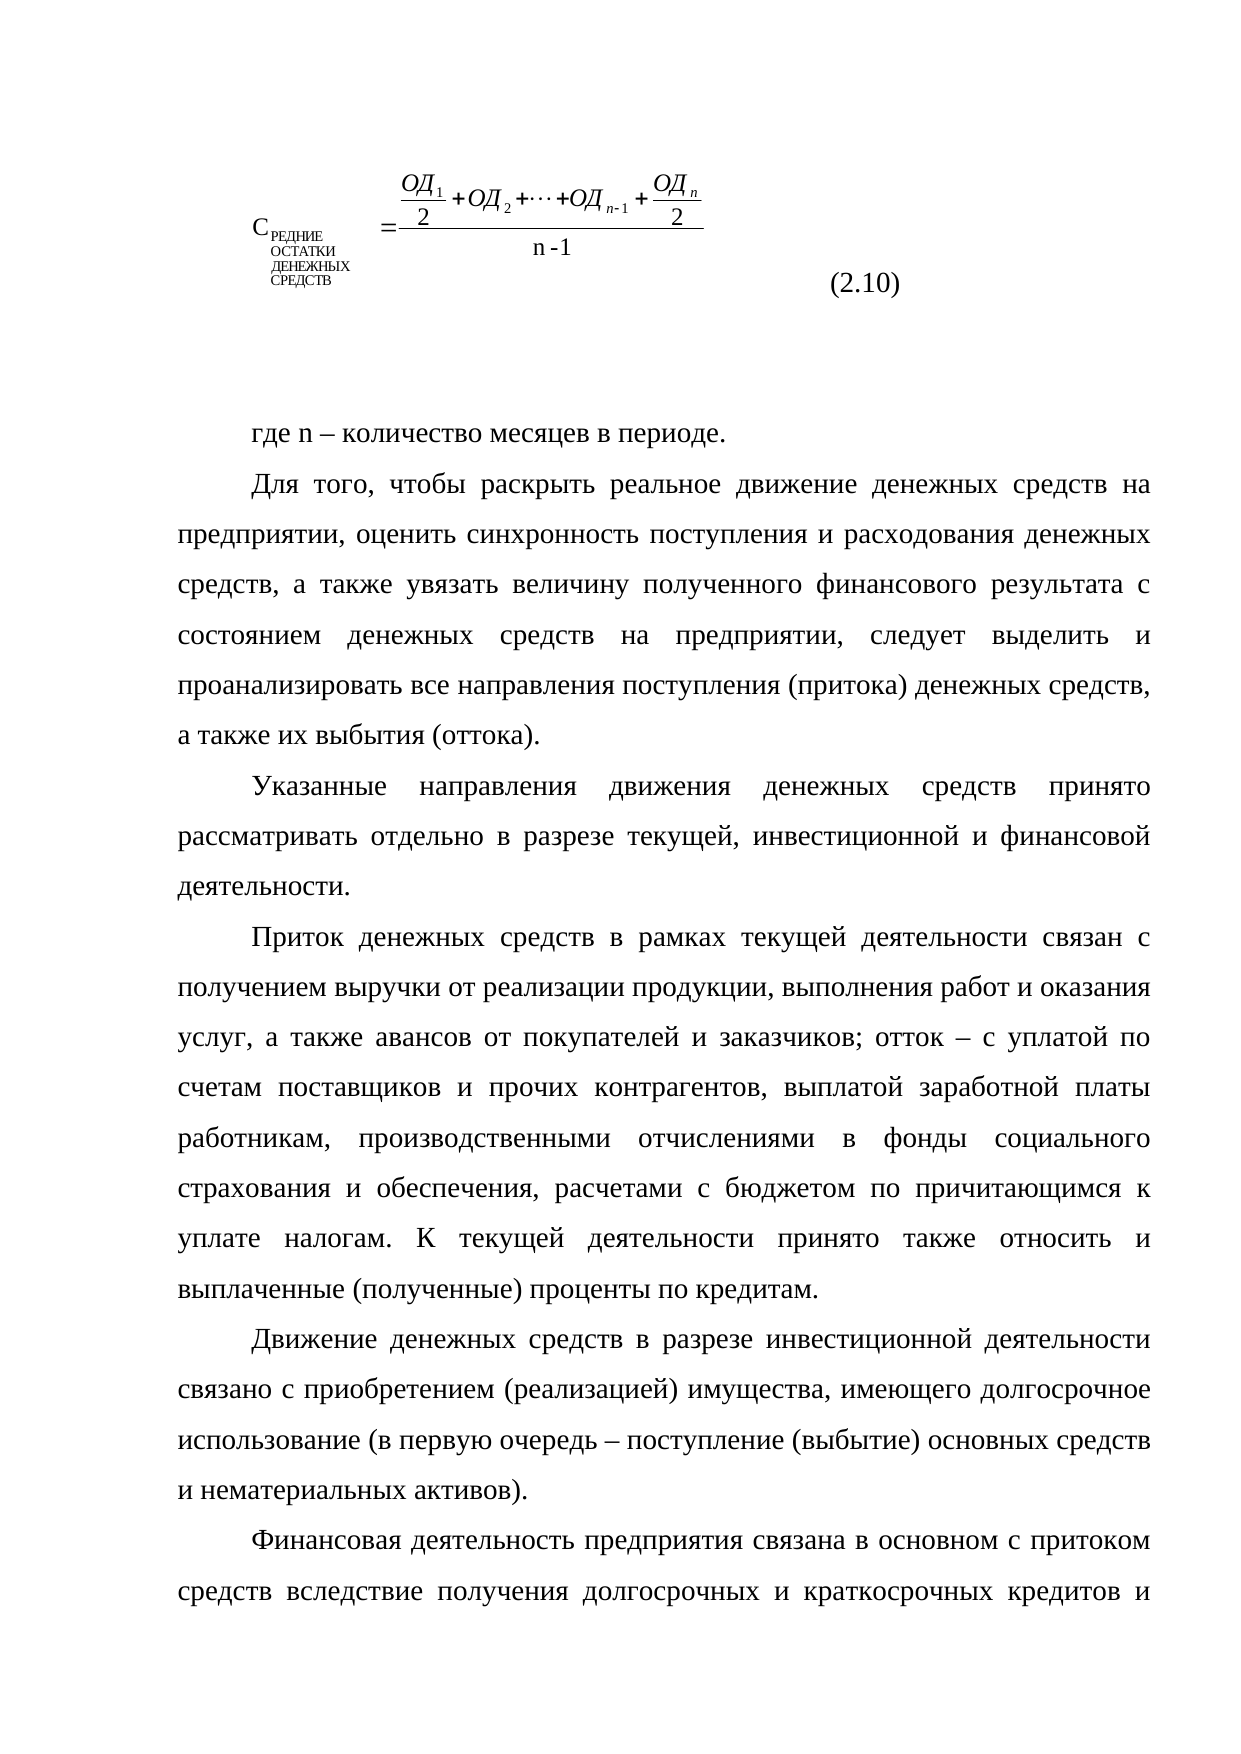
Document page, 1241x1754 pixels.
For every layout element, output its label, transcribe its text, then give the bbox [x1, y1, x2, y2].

text Для того, чтобы раскрыть реальное движение денежных средств на предприятии, оценить синхронность поступления и расходования денежных средств, а также увязать величину полученного финансового результата с состоянием денежных средств на предприятии, следует выделить и проанализировать все направления поступления (притока) денежных средств, а также их выбытия (оттока). [177, 466, 1152, 751]
table_header (2.10) [170, 118, 1019, 365]
text где n – количество месяцев в периоде. [177, 416, 1152, 449]
text Движение денежных средств в разрезе инвестиционной деятельности связано с приобретением (реализацией) имущества, имеющего долгосрочное использование (в первую очередь – поступление (выбытие) основных средств и нематериальных активов). [177, 1321, 1152, 1506]
text Указанные направления движения денежных средств принято рассматривать отдельно в разрезе текущей, инвестиционной и финансовой деятельности. [177, 768, 1152, 902]
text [177, 1522, 1152, 1606]
text Приток денежных средств в рамках текущей деятельности связан с получением выручки от реализации продукции, выполнения работ и оказания услуг, а также авансов от покупателей и заказчиков; отток – с уплатой по счетам поставщиков и прочих контрагентов, выплатой заработной платы работникам, производственными отчислениями в фонды социального страхования и обеспечения, расчетами с бюджетом по причитающимся к уплате налогам. К текущей деятельности принято также относить и выплаченные (полученные) проценты по кредитам. [177, 919, 1152, 1304]
